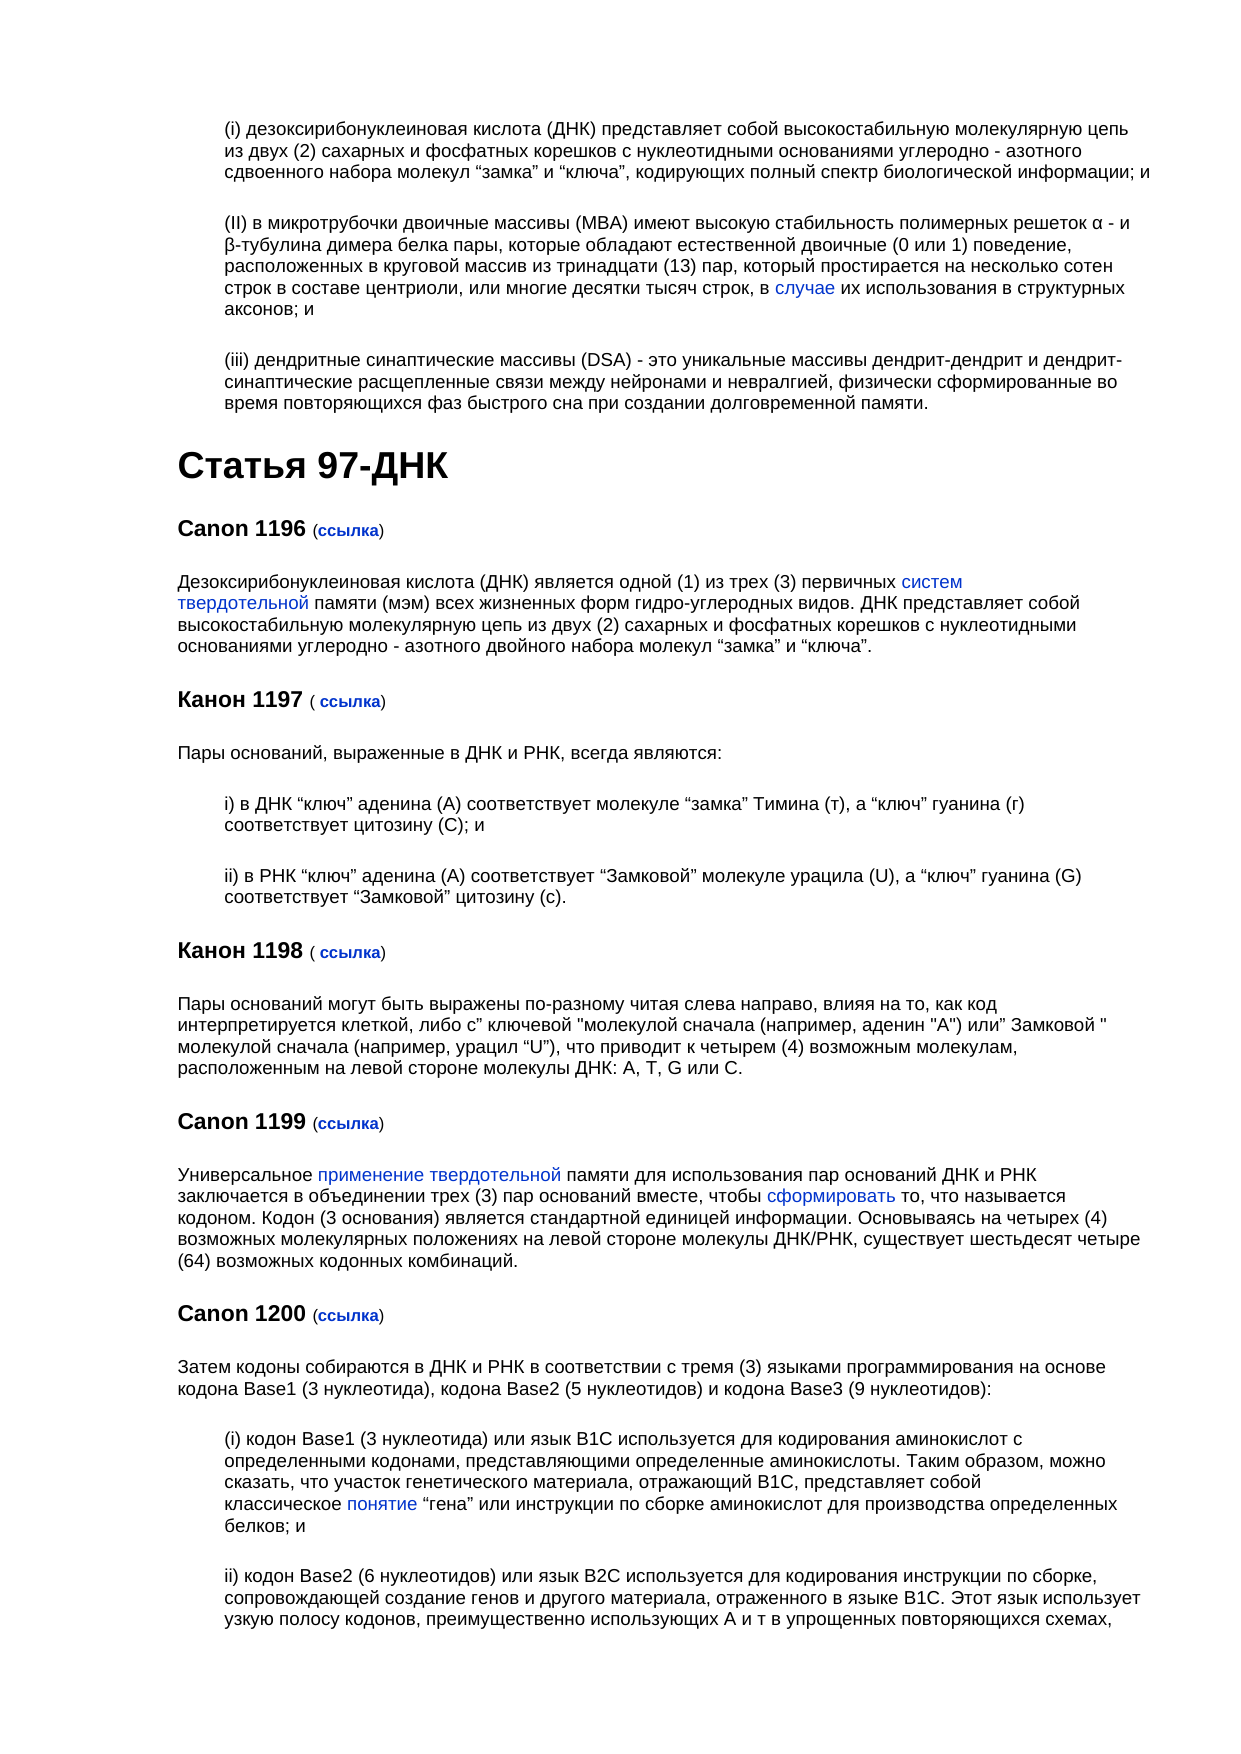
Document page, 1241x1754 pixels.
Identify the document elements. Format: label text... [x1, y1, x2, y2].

text Канон 1198 ( ссылка) [177, 937, 1152, 963]
text (II) в микротрубочки двоичные массивы (МВА) имеют высокую стабильность полимерных решеток α - и β-тубулина димера белка пары, которые обладают естественной двоичные (0 или 1) поведение, расположенных в круговой массив из тринадцати (13) пар, который простирается на несколько сотен строк в составе центриоли, или многие десятки тысяч строк, в случае их использования в структурных аксонов; и [224, 212, 1152, 320]
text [224, 1565, 1152, 1630]
text Статья 97-ДНК [177, 443, 1152, 486]
text (iii) дендритные синаптические массивы (DSA) - это уникальные массивы дендрит-дендрит и дендрит-синаптические расщепленные связи между нейронами и невралгией, физически сформированные во время повторяющихся фаз быстрого сна при создании долговременной памяти. [224, 349, 1152, 414]
text (i) дезоксирибонуклеиновая кислота (ДНК) представляет собой высокостабильную молекулярную цепь из двух (2) сахарных и фосфатных корешков с нуклеотидными основаниями углеродно - азотного сдвоенного набора молекул “замка” и “ключа”, кодирующих полный спектр биологической информации; и [224, 118, 1152, 183]
text (i) кодон Base1 (3 нуклеотида) или язык B1C используется для кодирования аминокислот с определенными кодонами, представляющими определенные аминокислоты. Таким образом, можно сказать, что участок генетического материала, отражающий B1C, представляет собой классическое понятие “гена” или инструкции по сборке аминокислот для производства определенных белков; и [224, 1428, 1152, 1536]
text Канон 1197 ( ссылка) [177, 686, 1152, 712]
text Универсальное применение твердотельной памяти для использования пар оснований ДНК и РНК заключается в объединении трех (3) пар оснований вместе, чтобы сформировать то, что называется кодоном. Кодон (3 основания) является стандартной единицей информации. Основываясь на четырех (4) возможных молекулярных положениях на левой стороне молекулы ДНК/РНК, существует шестьдесят четыре (64) возможных кодонных комбинаций. [177, 1163, 1152, 1271]
text Дезоксирибонуклеиновая кислота (ДНК) является одной (1) из трех (3) первичных систем твердотельной памяти (мэм) всех жизненных форм гидро-углеродных видов. ДНК представляет собой высокостабильную молекулярную цепь из двух (2) сахарных и фосфатных корешков с нуклеотидными основаниями углеродно - азотного двойного набора молекул “замка” и “ключа”. [177, 571, 1152, 657]
text Затем кодоны собираются в ДНК и РНК в соответствии с тремя (3) языками программирования на основе кодона Base1 (3 нуклеотида), кодона Base2 (5 нуклеотидов) и кодона Base3 (9 нуклеотидов): [177, 1356, 1152, 1399]
text i) в ДНК “ключ” аденина (А) соответствует молекуле “замка” Тимина (т), а “ключ” гуанина (г) соответствует цитозину (С); и [224, 792, 1152, 835]
text Canon 1200 (ссылка) [177, 1300, 1152, 1327]
text Canon 1199 (ссылка) [177, 1108, 1152, 1134]
text Canon 1196 (ссылка) [177, 515, 1152, 541]
text Пары оснований могут быть выражены по-разному читая слева направо, влияя на то, как код интерпретируется клеткой, либо с” ключевой "молекулой сначала (например, аденин "A") или” Замковой " молекулой сначала (например, урацил “U”), что приводит к четырем (4) возможным молекулам, расположенным на левой стороне молекулы ДНК: A, T, G или C. [177, 992, 1152, 1079]
text Пары оснований, выраженные в ДНК и РНК, всегда являются: [177, 742, 1152, 763]
text ii) в РНК “ключ” аденина (А) соответствует “Замковой” молекуле урацила (U), а “ключ” гуанина (G) соответствует “Замковой” цитозину (с). [224, 864, 1152, 908]
